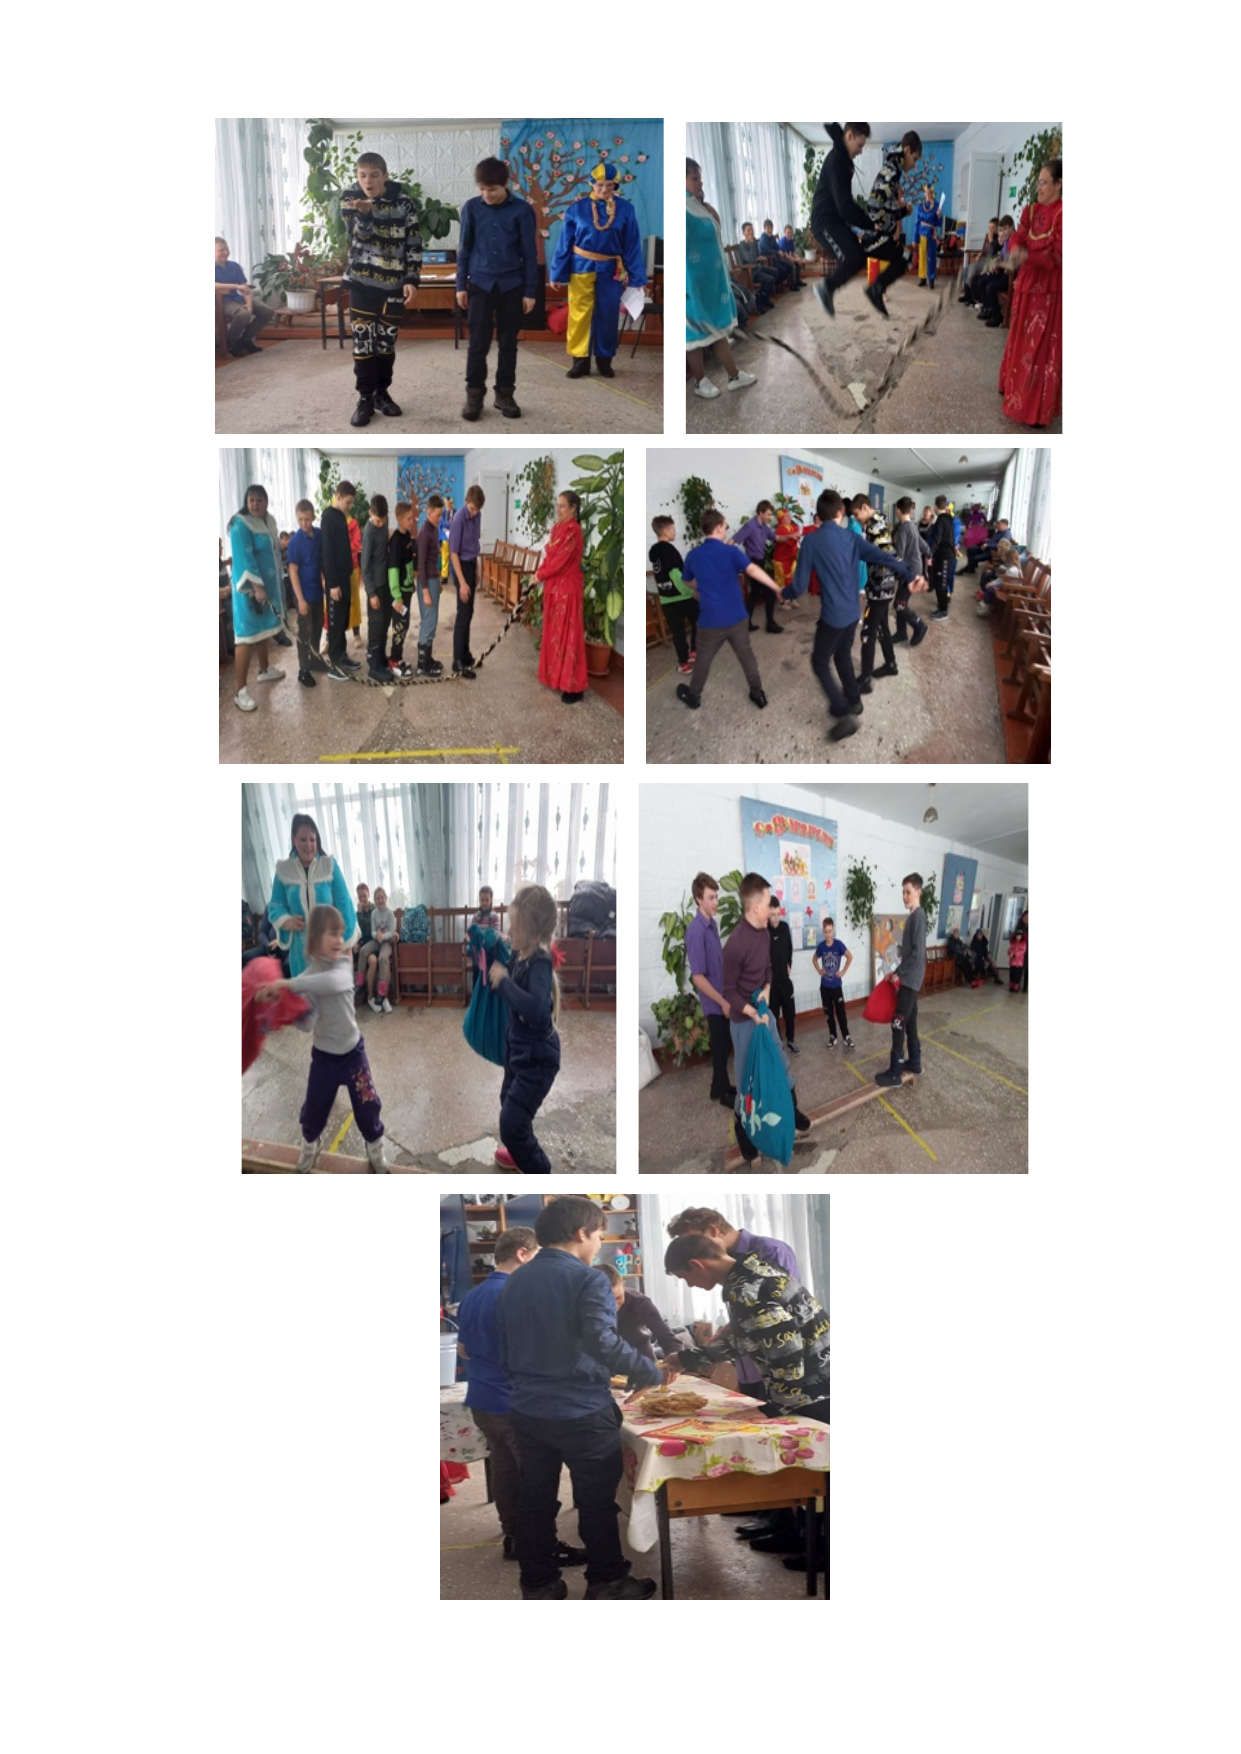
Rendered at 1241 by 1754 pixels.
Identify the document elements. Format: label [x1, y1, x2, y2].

picture [219, 448, 624, 764]
picture [440, 1194, 830, 1600]
picture [685, 122, 1063, 434]
picture [241, 783, 617, 1174]
picture [215, 118, 664, 434]
picture [646, 448, 1051, 764]
picture [638, 783, 1029, 1174]
